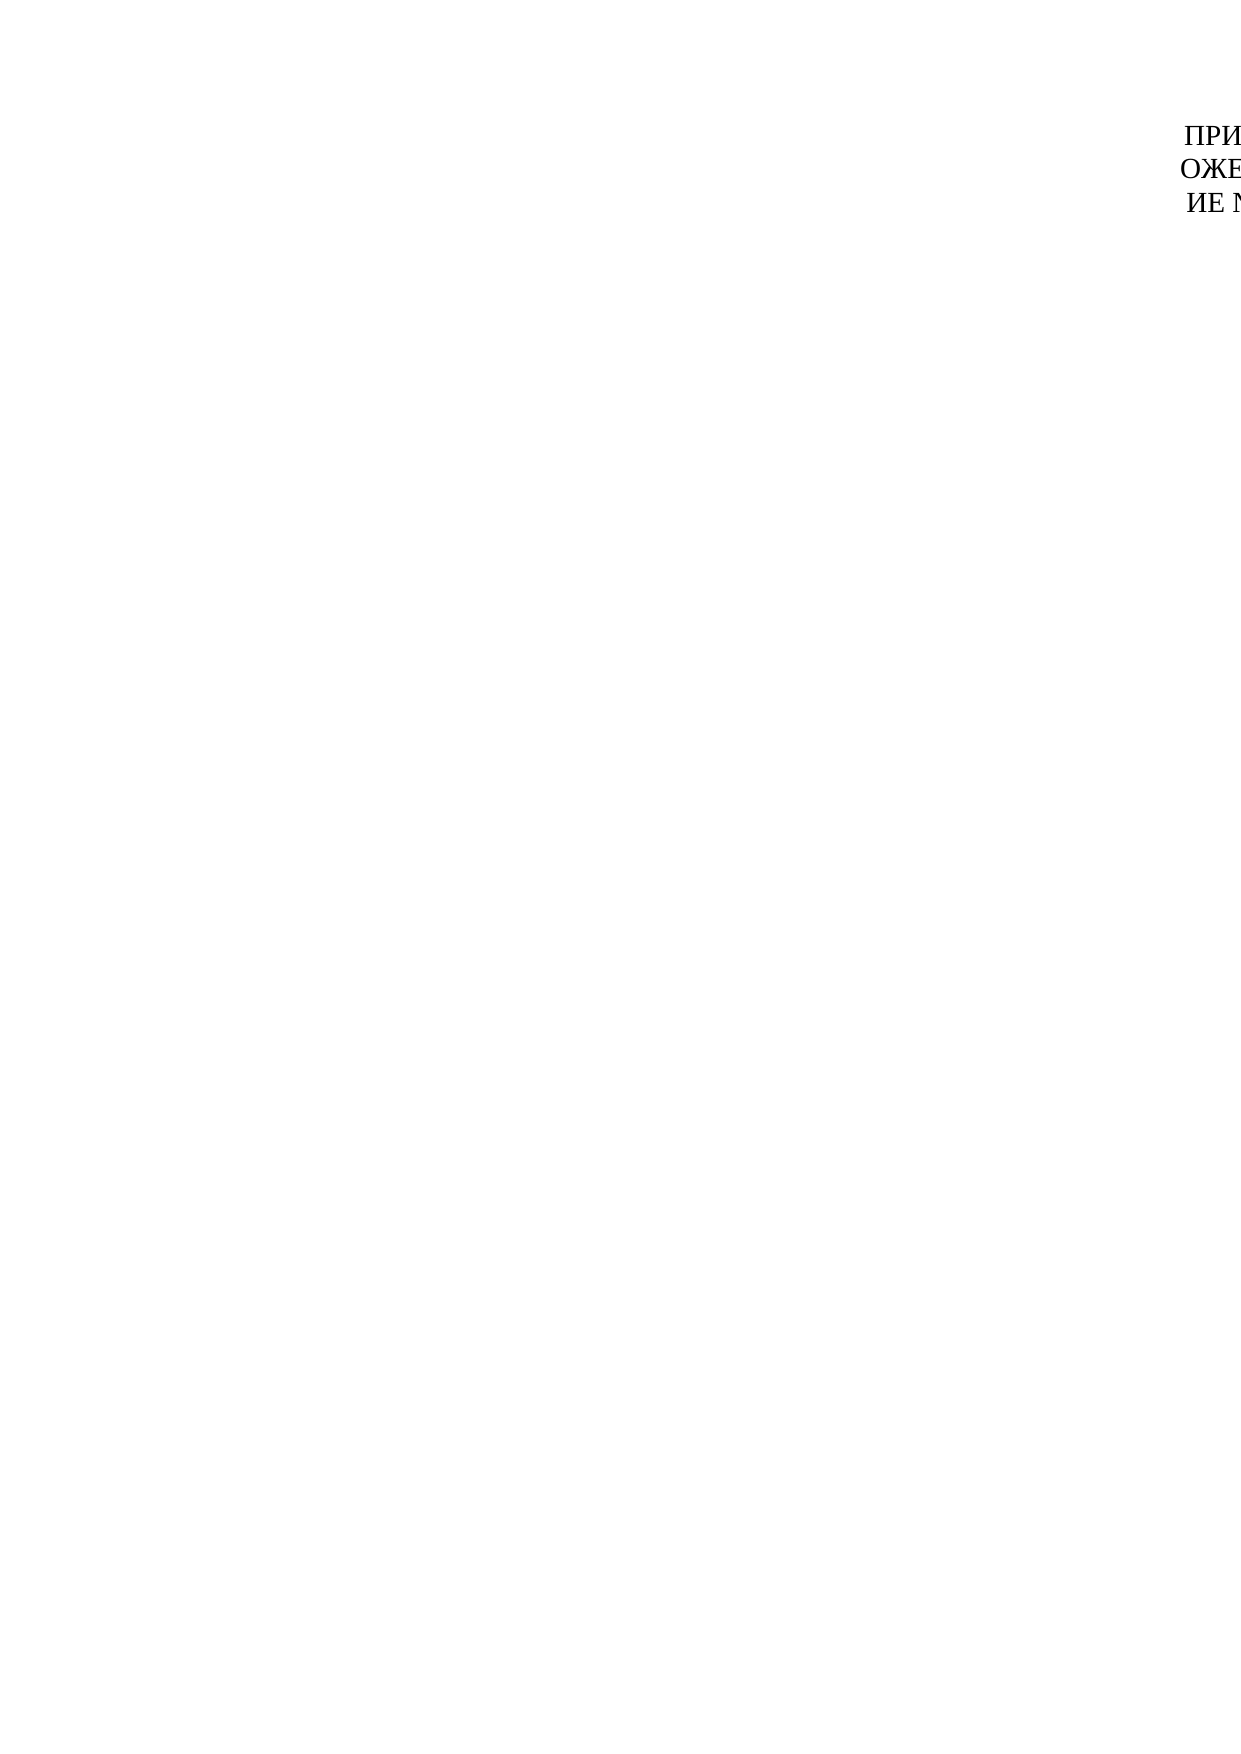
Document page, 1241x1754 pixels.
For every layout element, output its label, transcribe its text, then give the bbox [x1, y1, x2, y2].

text ПРИЛОЖЕНИЕ № [1179, 118, 1240, 219]
